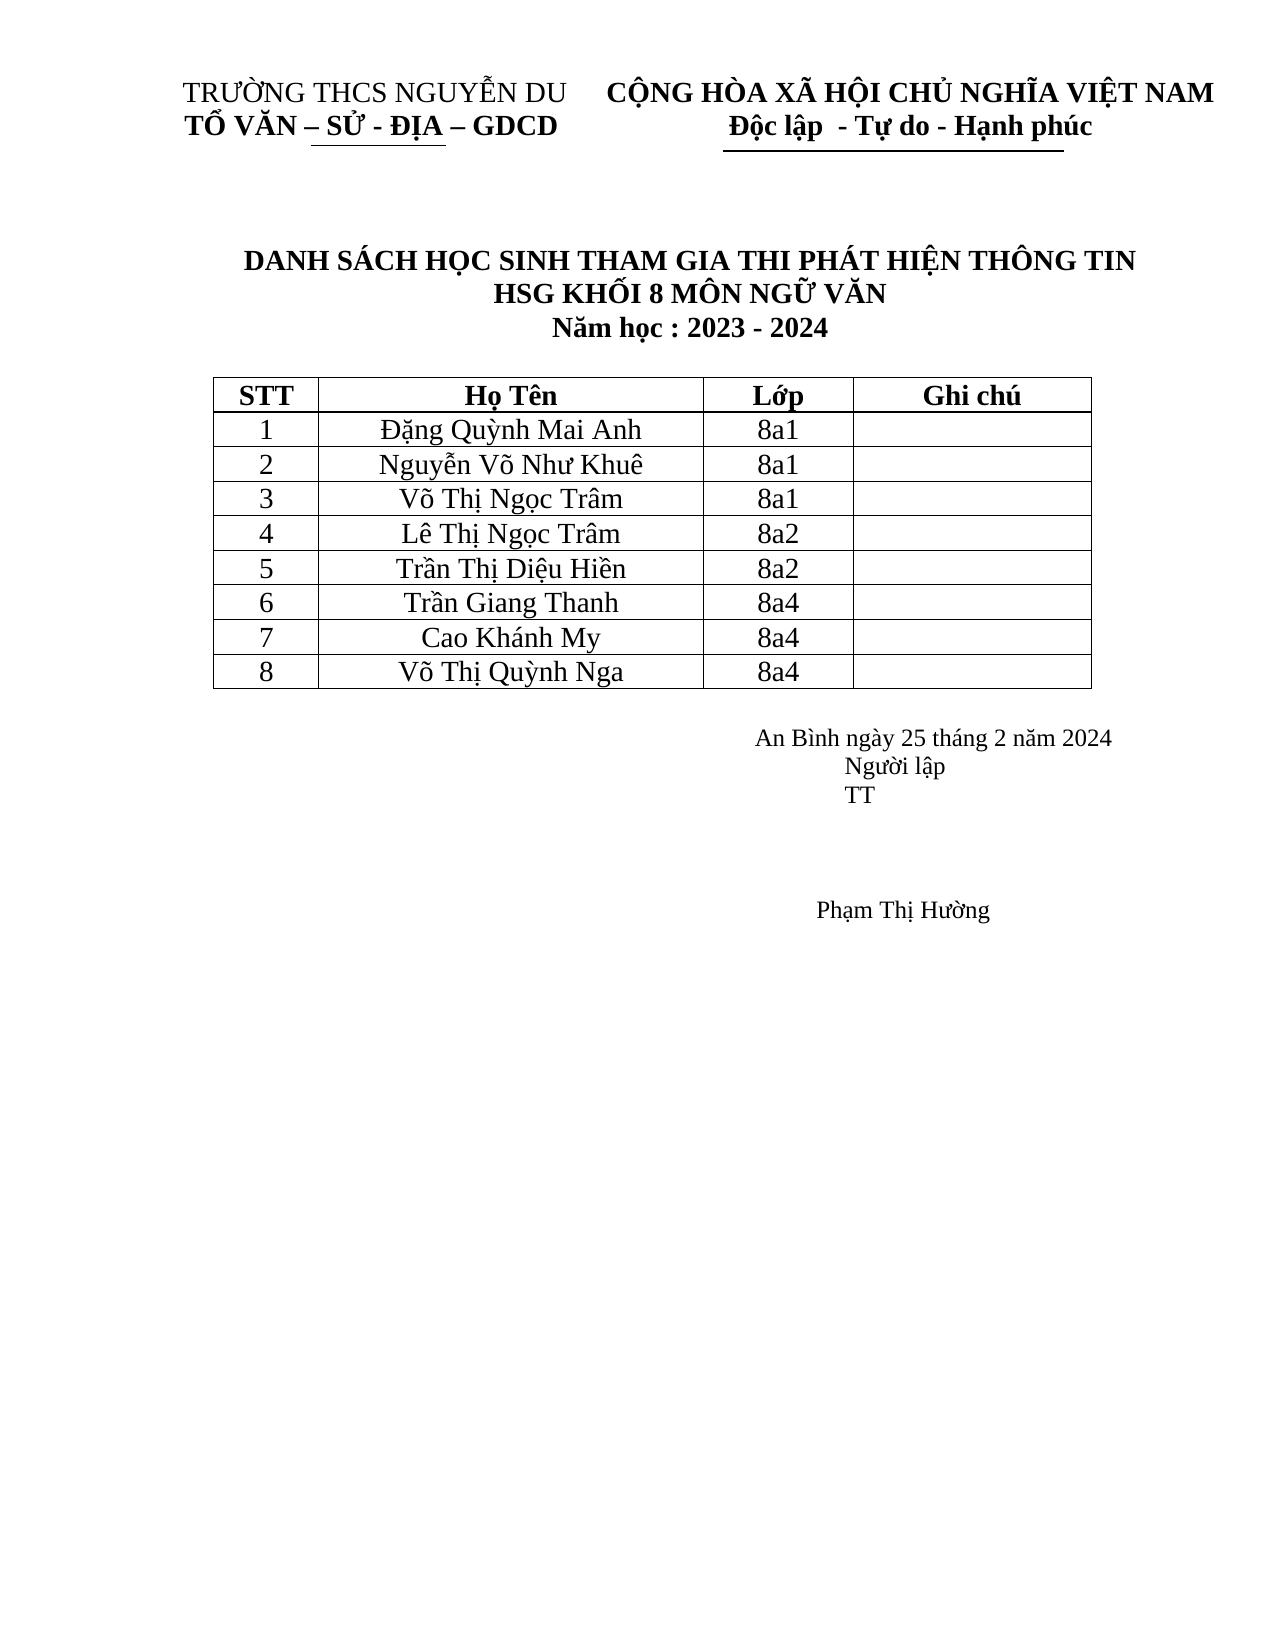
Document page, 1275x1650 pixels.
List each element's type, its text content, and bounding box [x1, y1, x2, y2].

table_cell [854, 620, 1091, 653]
table_cell 3 [214, 482, 318, 515]
table_cell [854, 585, 1091, 619]
table_cell 6 [214, 585, 318, 619]
table_cell 8a2 [704, 551, 853, 584]
table_cell 7 [214, 620, 318, 653]
table_cell 1 [214, 413, 318, 446]
table_header Ghi chú [854, 378, 1091, 411]
table_cell 8a4 [704, 655, 853, 688]
table_cell 8 [214, 655, 318, 688]
table_cell 8a2 [704, 516, 853, 550]
table_cell 8a4 [704, 585, 853, 619]
table_cell Võ Thị Quỳnh Nga [319, 655, 703, 688]
table_cell 2 [214, 447, 318, 481]
table_cell Lê Thị Ngọc Trâm [319, 516, 703, 550]
text DANH SÁCH HỌC SINH THAM GIA THI PHÁT HIỆN THÔNG TIN HSG KHỐI 8 MÔN NGỮ VĂN [225, 243, 1155, 310]
table_cell [854, 551, 1091, 584]
text Phạm Thị Hường [225, 895, 1155, 924]
table_header CỘNG HÒA XÃ HỘI CHỦ NGHĨA VIỆT NAM Độc lập - Tự do - Hạnh phúc [592, 75, 1229, 142]
table_cell 4 [214, 516, 318, 550]
table_cell [592, 142, 1229, 243]
text Người lập [225, 751, 1155, 780]
table_cell 8a4 [704, 620, 853, 653]
table_cell Trần Thị Diệu Hiền [319, 551, 703, 584]
table_cell [151, 142, 592, 243]
table_cell [854, 516, 1091, 550]
table_cell 8a1 [704, 413, 853, 446]
table_cell [854, 447, 1091, 481]
text An Bình ngày 25 tháng 2 năm 2024 [225, 723, 1155, 751]
table_header Lớp [704, 378, 853, 411]
table_header Họ Tên [319, 378, 703, 411]
table_cell Cao Khánh My [319, 620, 703, 653]
table_cell Đặng Quỳnh Mai Anh [319, 413, 703, 446]
table_cell [854, 413, 1091, 446]
table_cell [854, 655, 1091, 688]
table_cell 8a1 [704, 482, 853, 515]
table_cell Trần Giang Thanh [319, 585, 703, 619]
table_header TRƯỜNG THCS NGUYỄN DU TỔ VĂN – SỬ - ĐỊA – GDCD [151, 75, 592, 142]
text Năm học : 2023 - 2024 [225, 310, 1155, 343]
table_cell 5 [214, 551, 318, 584]
table_header STT [214, 378, 318, 411]
text TT [225, 780, 1155, 809]
table_cell [854, 482, 1091, 515]
table_cell 8a1 [704, 447, 853, 481]
table_cell Nguyễn Võ Như Khuê [319, 447, 703, 481]
table_cell Võ Thị Ngọc Trâm [319, 482, 703, 515]
